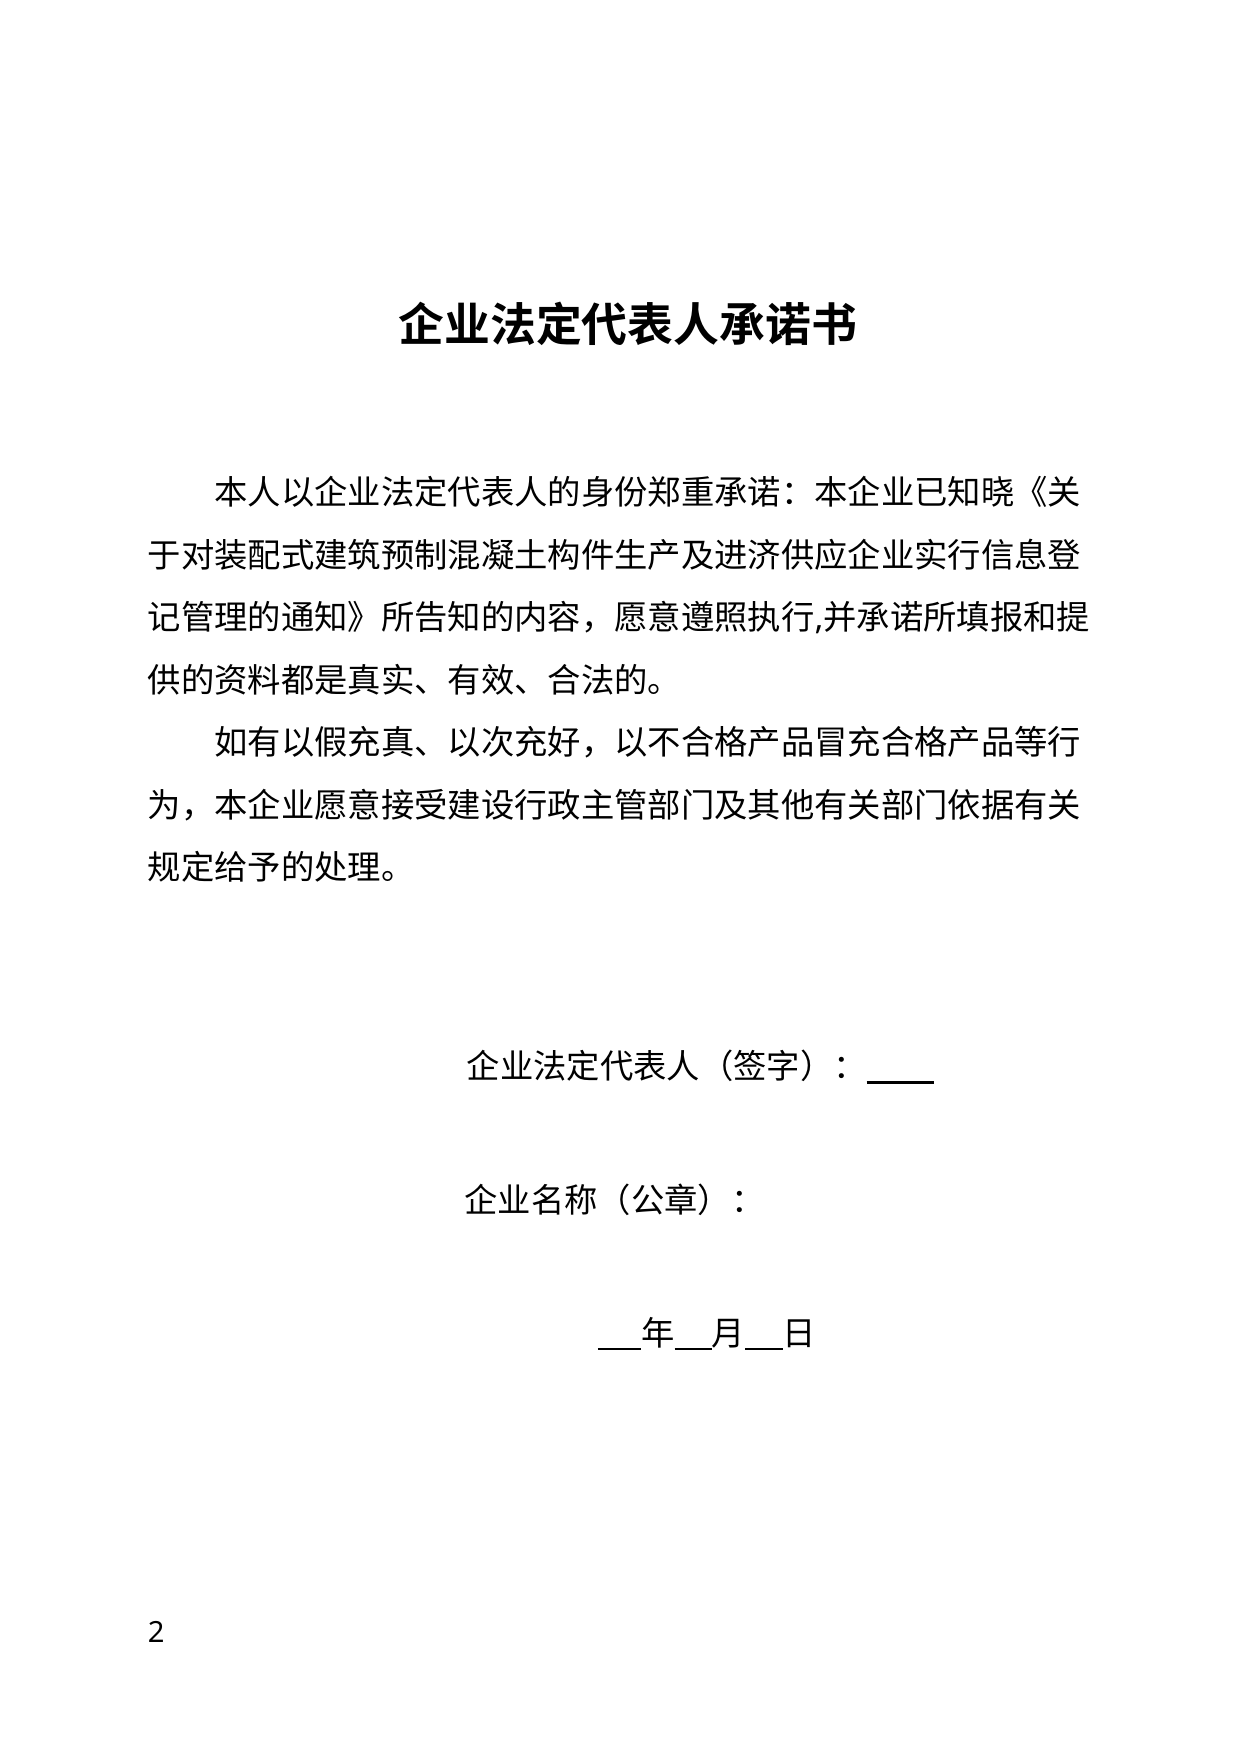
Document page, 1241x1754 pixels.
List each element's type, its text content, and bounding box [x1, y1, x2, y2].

text 如有以假充真、以次充好，以不合格产品冒充合格产品等行为，本企业愿意接受建设行政主管部门及其他有关部门依据有关规定给予的处理。 [148, 704, 1107, 892]
text 年 月 日 [148, 1292, 1040, 1359]
text 企业法定代表人（签字）： [148, 1025, 1103, 1092]
text 企业法定代表人承诺书 [148, 291, 1107, 353]
text 企业名称（公章）： [148, 1159, 974, 1225]
text 本人以企业法定代表人的身份郑重承诺：本企业已知晓《关于对装配式建筑预制混凝土构件生产及进济供应企业实行信息登记管理的通知》所告知的内容，愿意遵照执行,并承诺所填报和提供的资料都是真实、有效、合法的。 [148, 454, 1107, 704]
